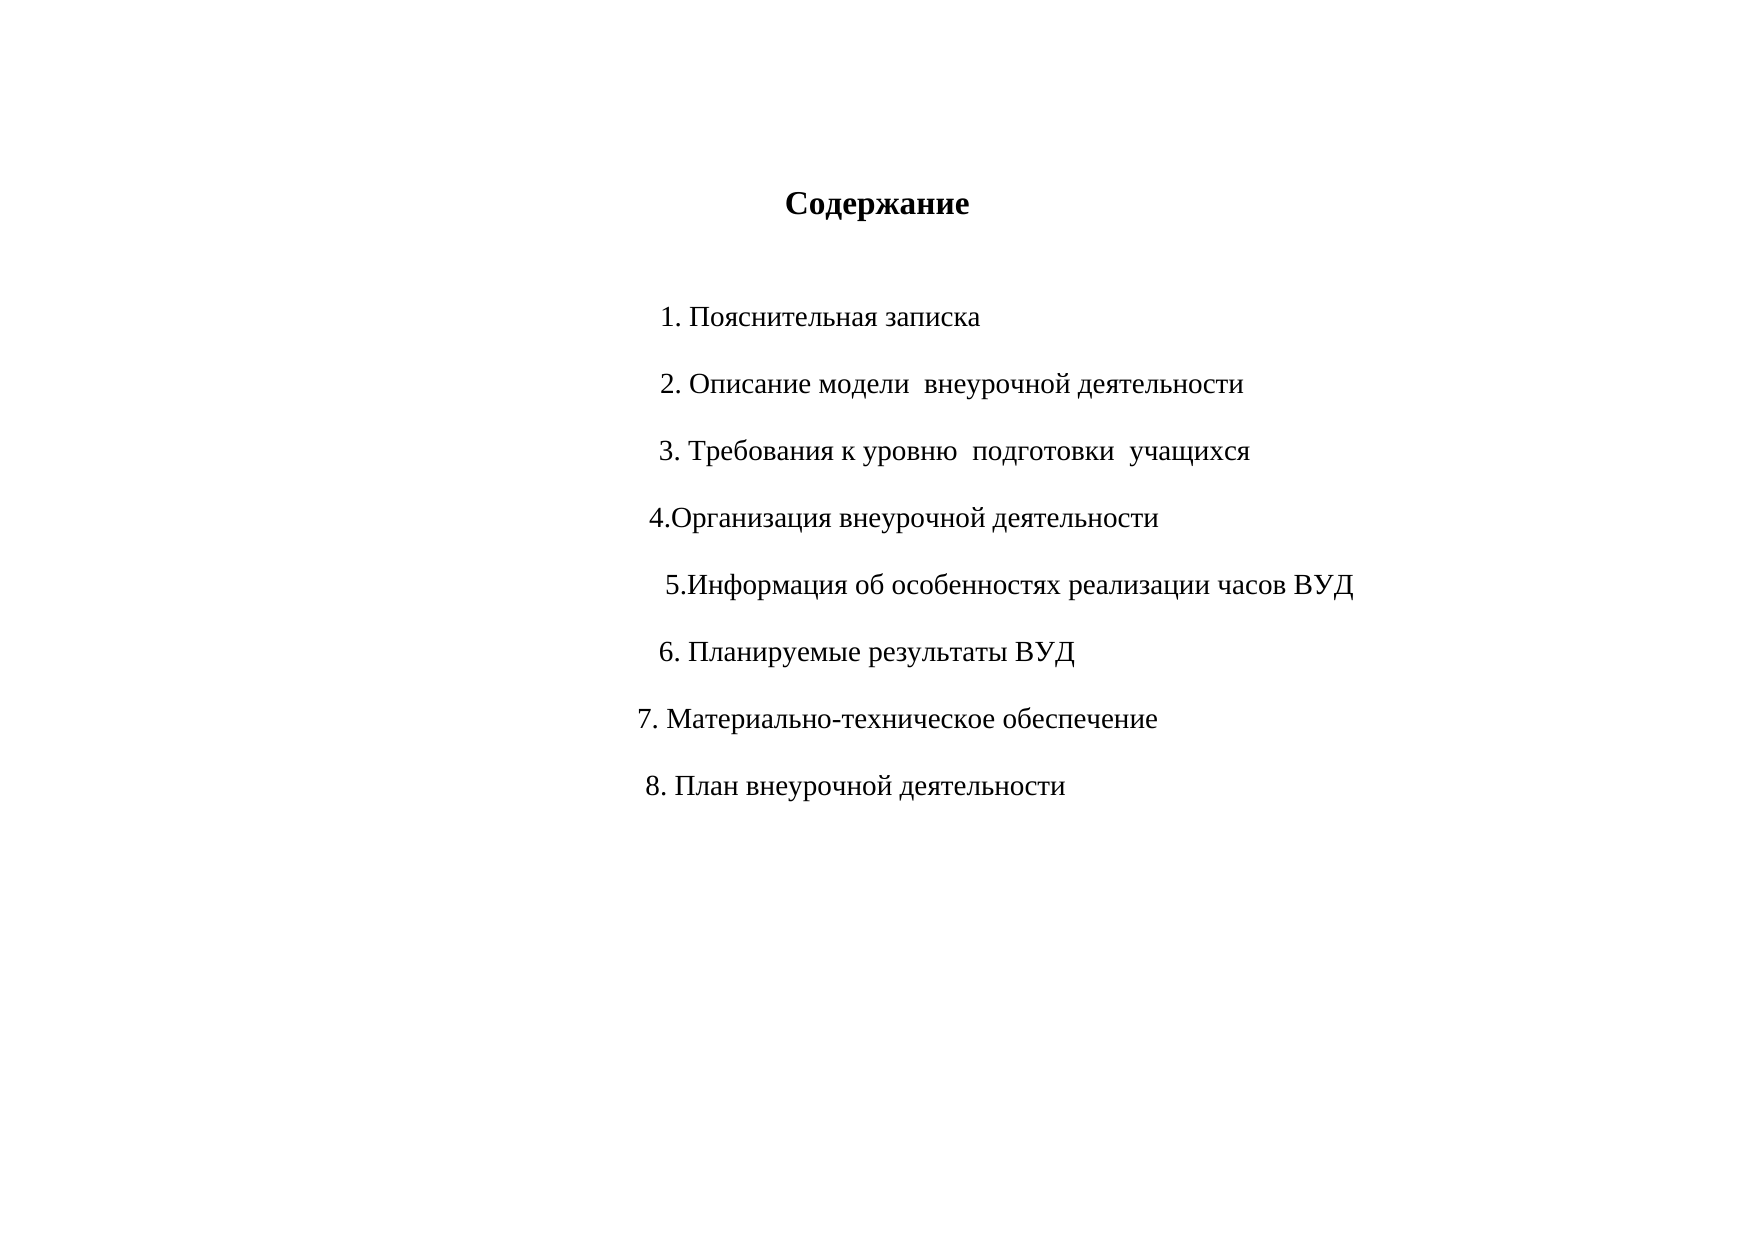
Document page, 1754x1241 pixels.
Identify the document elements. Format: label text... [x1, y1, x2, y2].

text 7. Материально-техническое обеспечение [156, 701, 1636, 735]
text Содержание [118, 184, 1636, 222]
text 4.Организация внеурочной деятельности [193, 500, 1636, 533]
text 8. План внеурочной деятельности [193, 768, 1636, 802]
text 3. Требования к уровню подготовки учащихся [156, 433, 1636, 466]
text 1. Пояснительная записка [193, 299, 1636, 332]
text 6. Планируемые результаты ВУД [156, 634, 1636, 668]
text 2. Описание модели внеурочной деятельности [193, 366, 1636, 399]
text 5.Информация об особенностях реализации часов ВУД [193, 567, 1636, 601]
